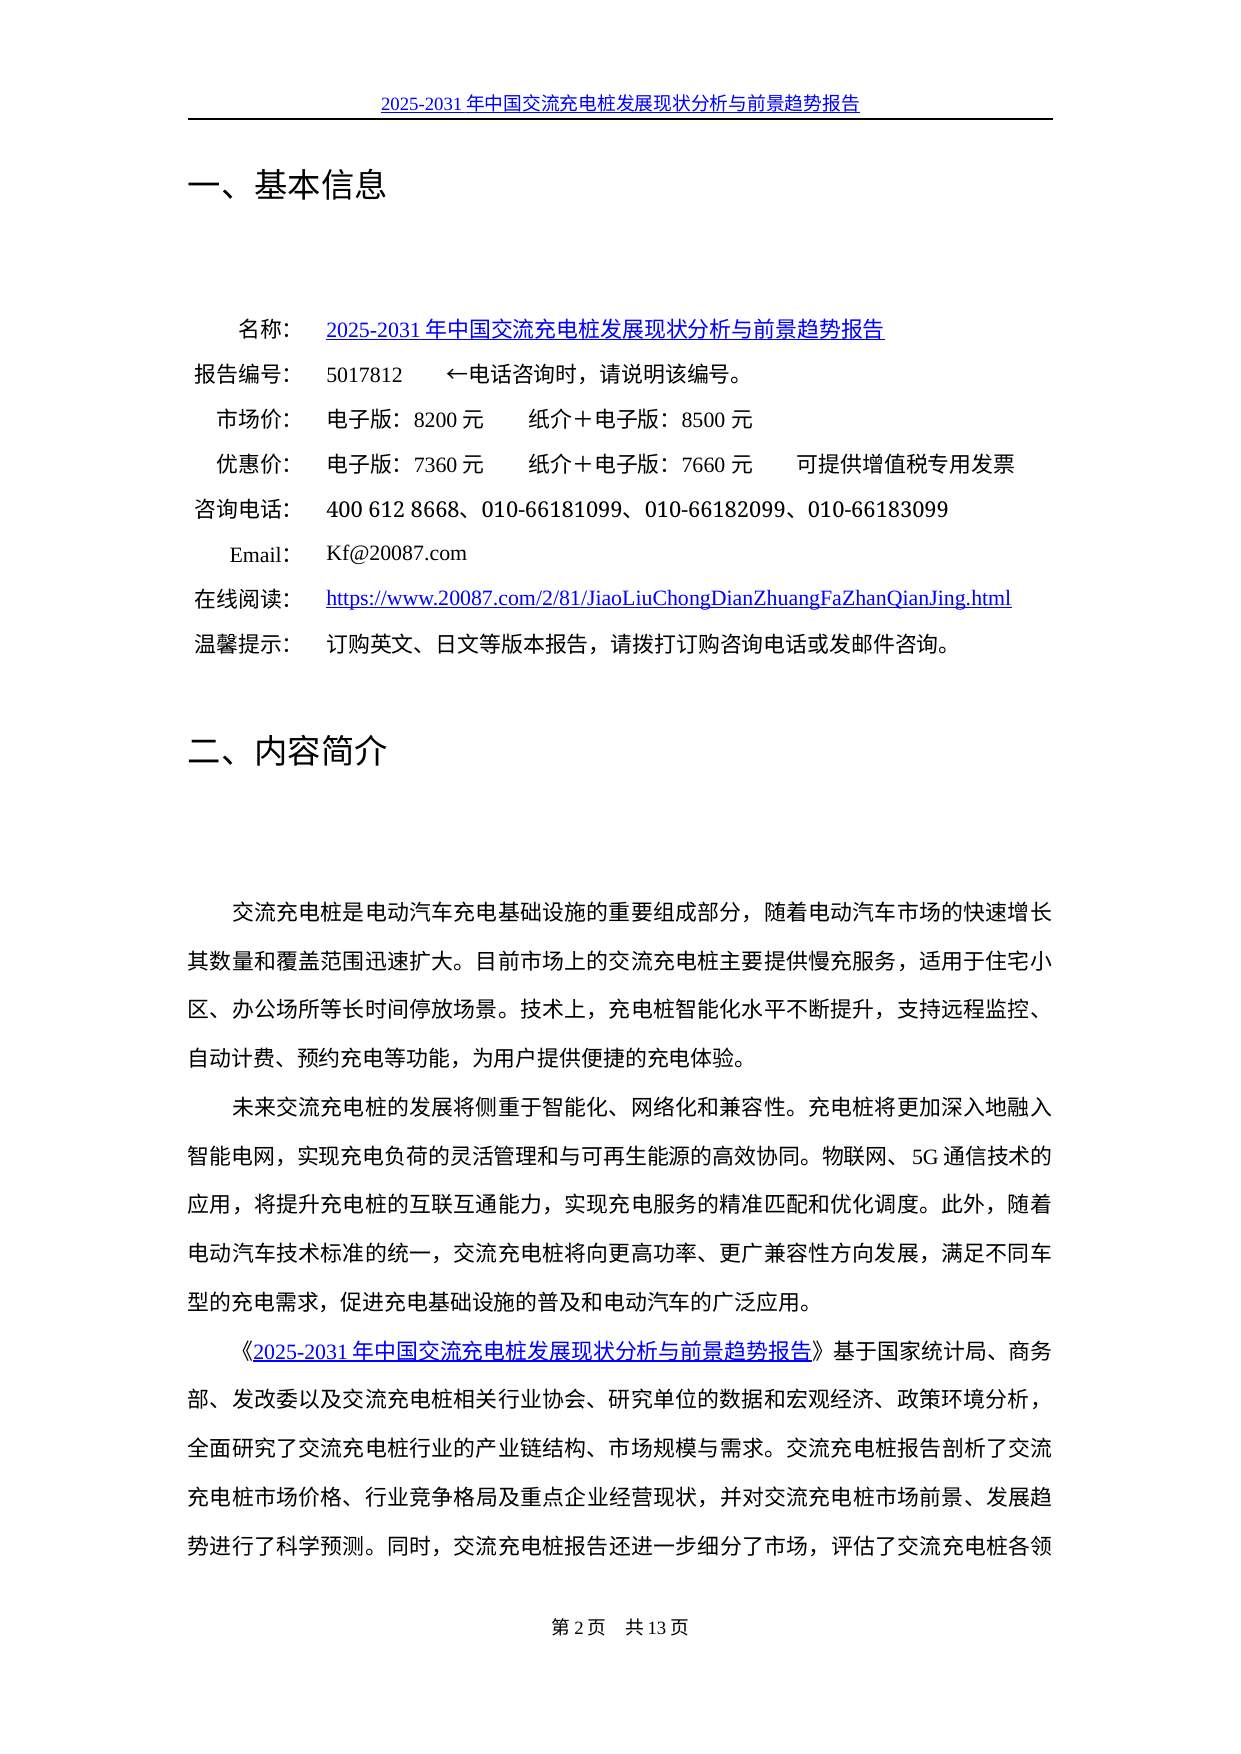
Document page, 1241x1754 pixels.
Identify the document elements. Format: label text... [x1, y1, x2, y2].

table_cell 温馨提示： [167, 627, 315, 672]
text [187, 894, 1053, 1561]
table_cell 市场价： [167, 402, 315, 447]
table_cell 电子版：7360 元 纸介＋电子版：7660 元 可提供增值税专用发票 [315, 447, 1073, 492]
table_cell 在线阅读： [167, 582, 315, 627]
table_cell 报告编号： [167, 357, 315, 402]
table_cell 咨询电话： [167, 492, 315, 537]
table_header 名称： [167, 312, 315, 357]
table_cell [315, 582, 1073, 627]
table_cell 优惠价： [167, 447, 315, 492]
table_cell Kf@20087.com [315, 537, 1073, 582]
table_cell Email： [167, 537, 315, 582]
table_cell 订购英文、日文等版本报告，请拨打订购咨询电话或发邮件咨询。 [315, 627, 1073, 672]
table_cell 400 612 8668、010-66181099、010-66182099、010-66183099 [315, 492, 1073, 537]
table_cell 电子版：8200 元 纸介＋电子版：8500 元 [315, 402, 1073, 447]
title 一、基本信息 [187, 150, 1053, 215]
table_cell 5017812 ←电话咨询时，请说明该编号。 [315, 357, 1073, 402]
table_header 2025-2031年中国交流充电桩发展现状分析与前景趋势报告 [315, 312, 1073, 357]
title 二、内容简介 [187, 717, 1053, 782]
